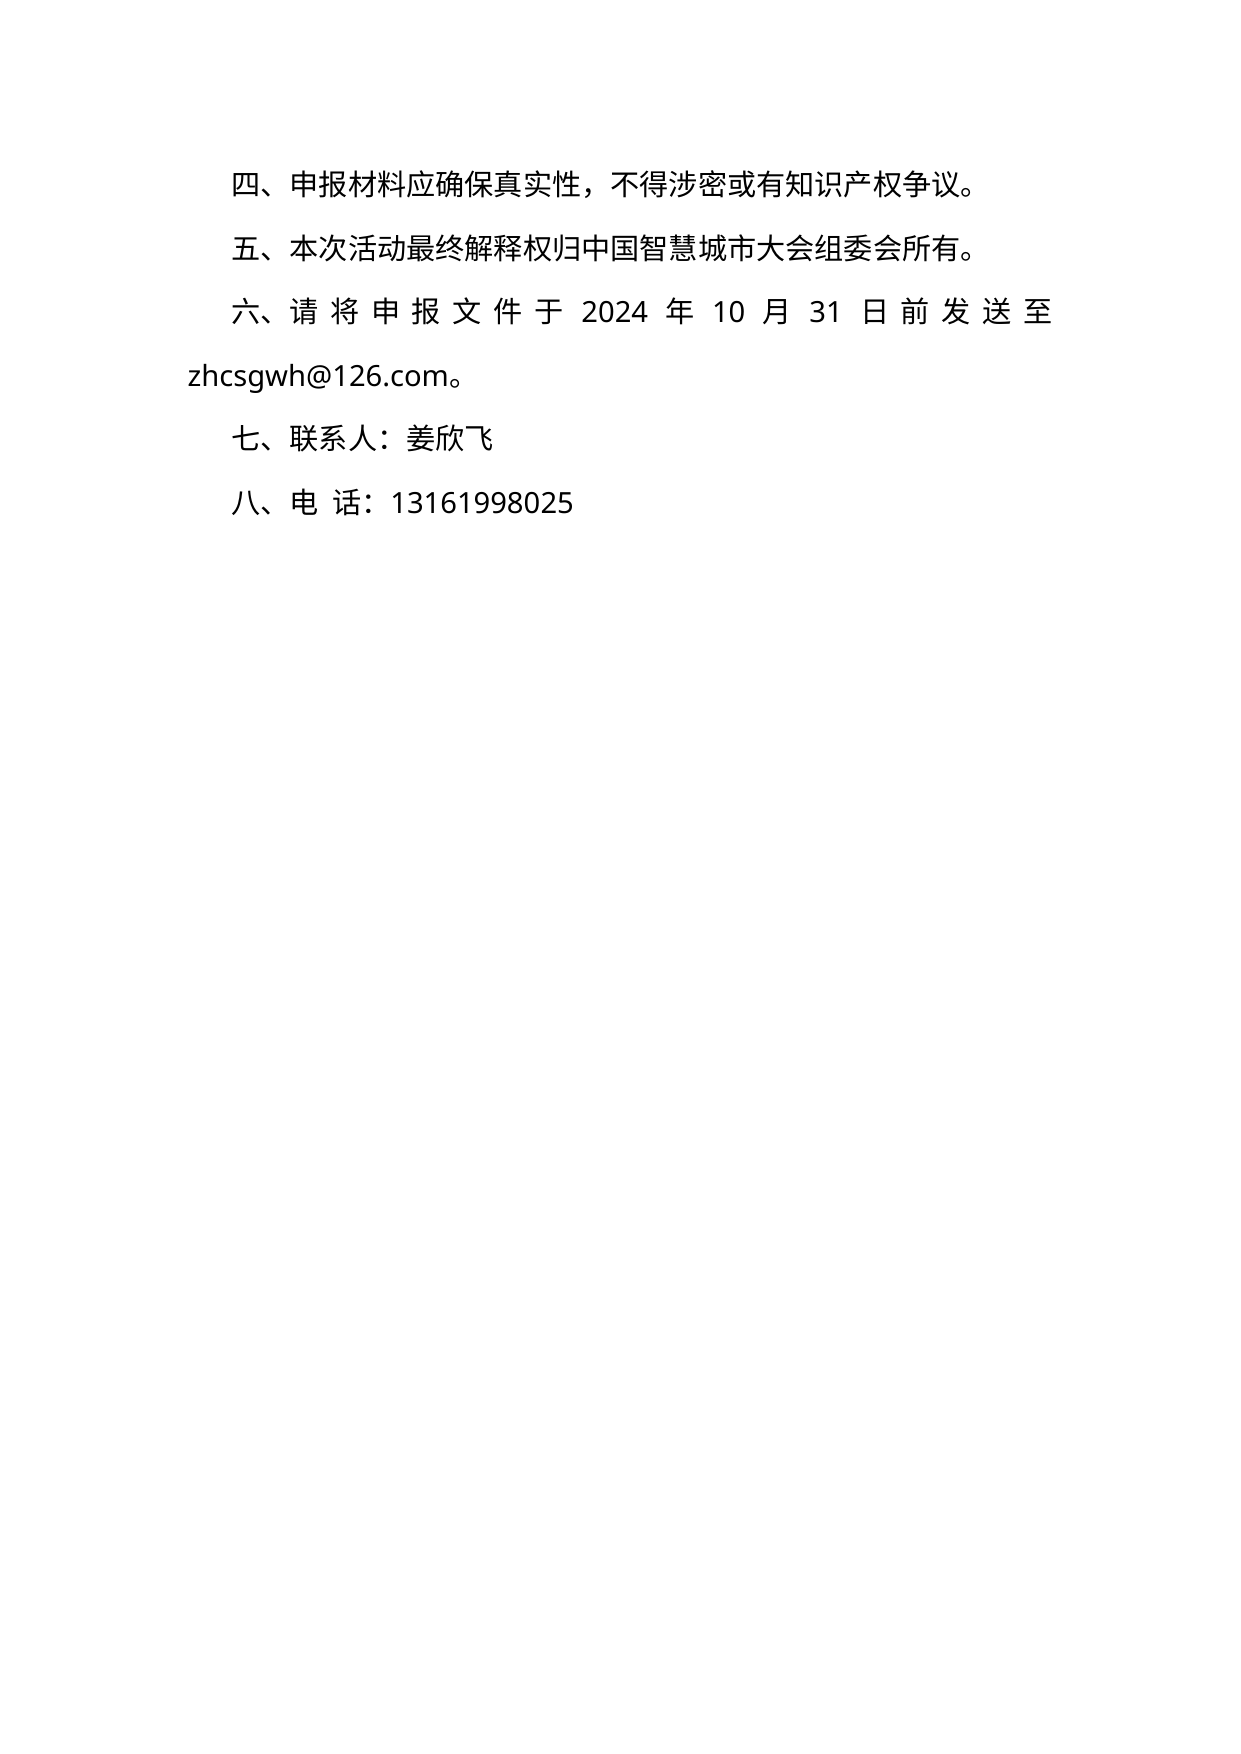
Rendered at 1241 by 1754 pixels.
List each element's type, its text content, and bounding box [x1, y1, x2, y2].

list 本次活动最终解释权归中国智慧城市大会组委会所有。 [187, 225, 1053, 268]
list 请将申报文件于2024年10月31日前发送至zhcsgwh@126.com。 [187, 289, 1053, 395]
list 联系人：姜欣飞 [187, 416, 1053, 458]
list 电 话：13161998025 [187, 479, 1053, 522]
list 申报材料应确保真实性，不得涉密或有知识产权争议。 [187, 162, 1053, 204]
